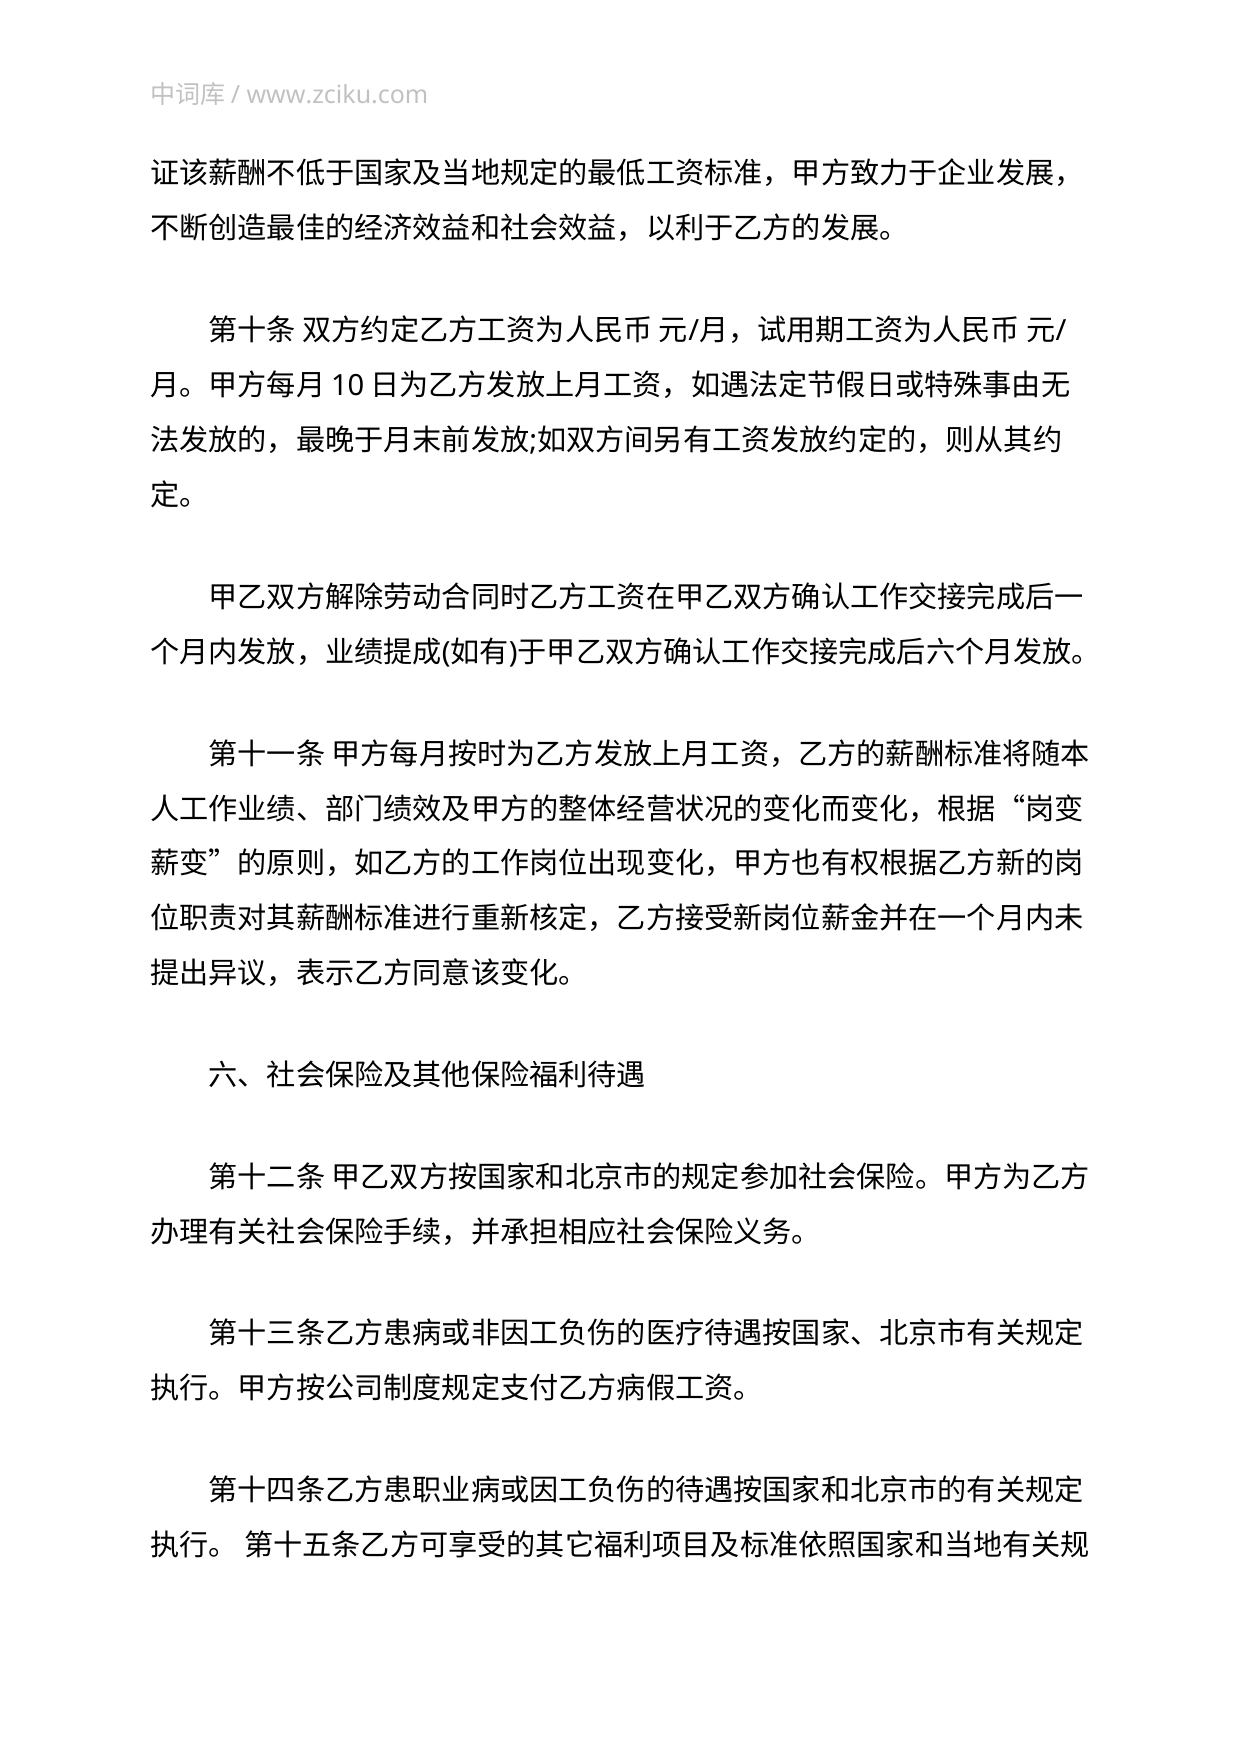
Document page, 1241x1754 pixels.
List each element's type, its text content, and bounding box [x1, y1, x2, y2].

text 第十条 双方约定乙方工资为人民币 元/月，试用期工资为人民币 元/月。甲方每月10日为乙方发放上月工资，如遇法定节假日或特殊事由无法发放的，最晚于月末前发放;如双方间另有工资发放约定的，则从其约定。 [150, 307, 1090, 514]
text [150, 150, 1090, 247]
text 甲乙双方解除劳动合同时乙方工资在甲乙双方确认工作交接完成后一个月内发放，业绩提成(如有)于甲乙双方确认工作交接完成后六个月发放。 [150, 573, 1090, 671]
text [150, 1467, 1090, 1564]
text 第十一条 甲方每月按时为乙方发放上月工资，乙方的薪酬标准将随本人工作业绩、部门绩效及甲方的整体经营状况的变化而变化，根据“岗变薪变”的原则，如乙方的工作岗位出现变化，甲方也有权根据乙方新的岗位职责对其薪酬标准进行重新核定，乙方接受新岗位薪金并在一个月内未提出异议，表示乙方同意该变化。 [150, 730, 1090, 992]
text 第十三条乙方患病或非因工负伤的医疗待遇按国家、北京市有关规定执行。甲方按公司制度规定支付乙方病假工资。 [150, 1310, 1090, 1407]
text 六、社会保险及其他保险福利待遇 [150, 1052, 1090, 1094]
text 第十二条 甲乙双方按国家和北京市的规定参加社会保险。甲方为乙方办理有关社会保险手续，并承担相应社会保险义务。 [150, 1153, 1090, 1251]
